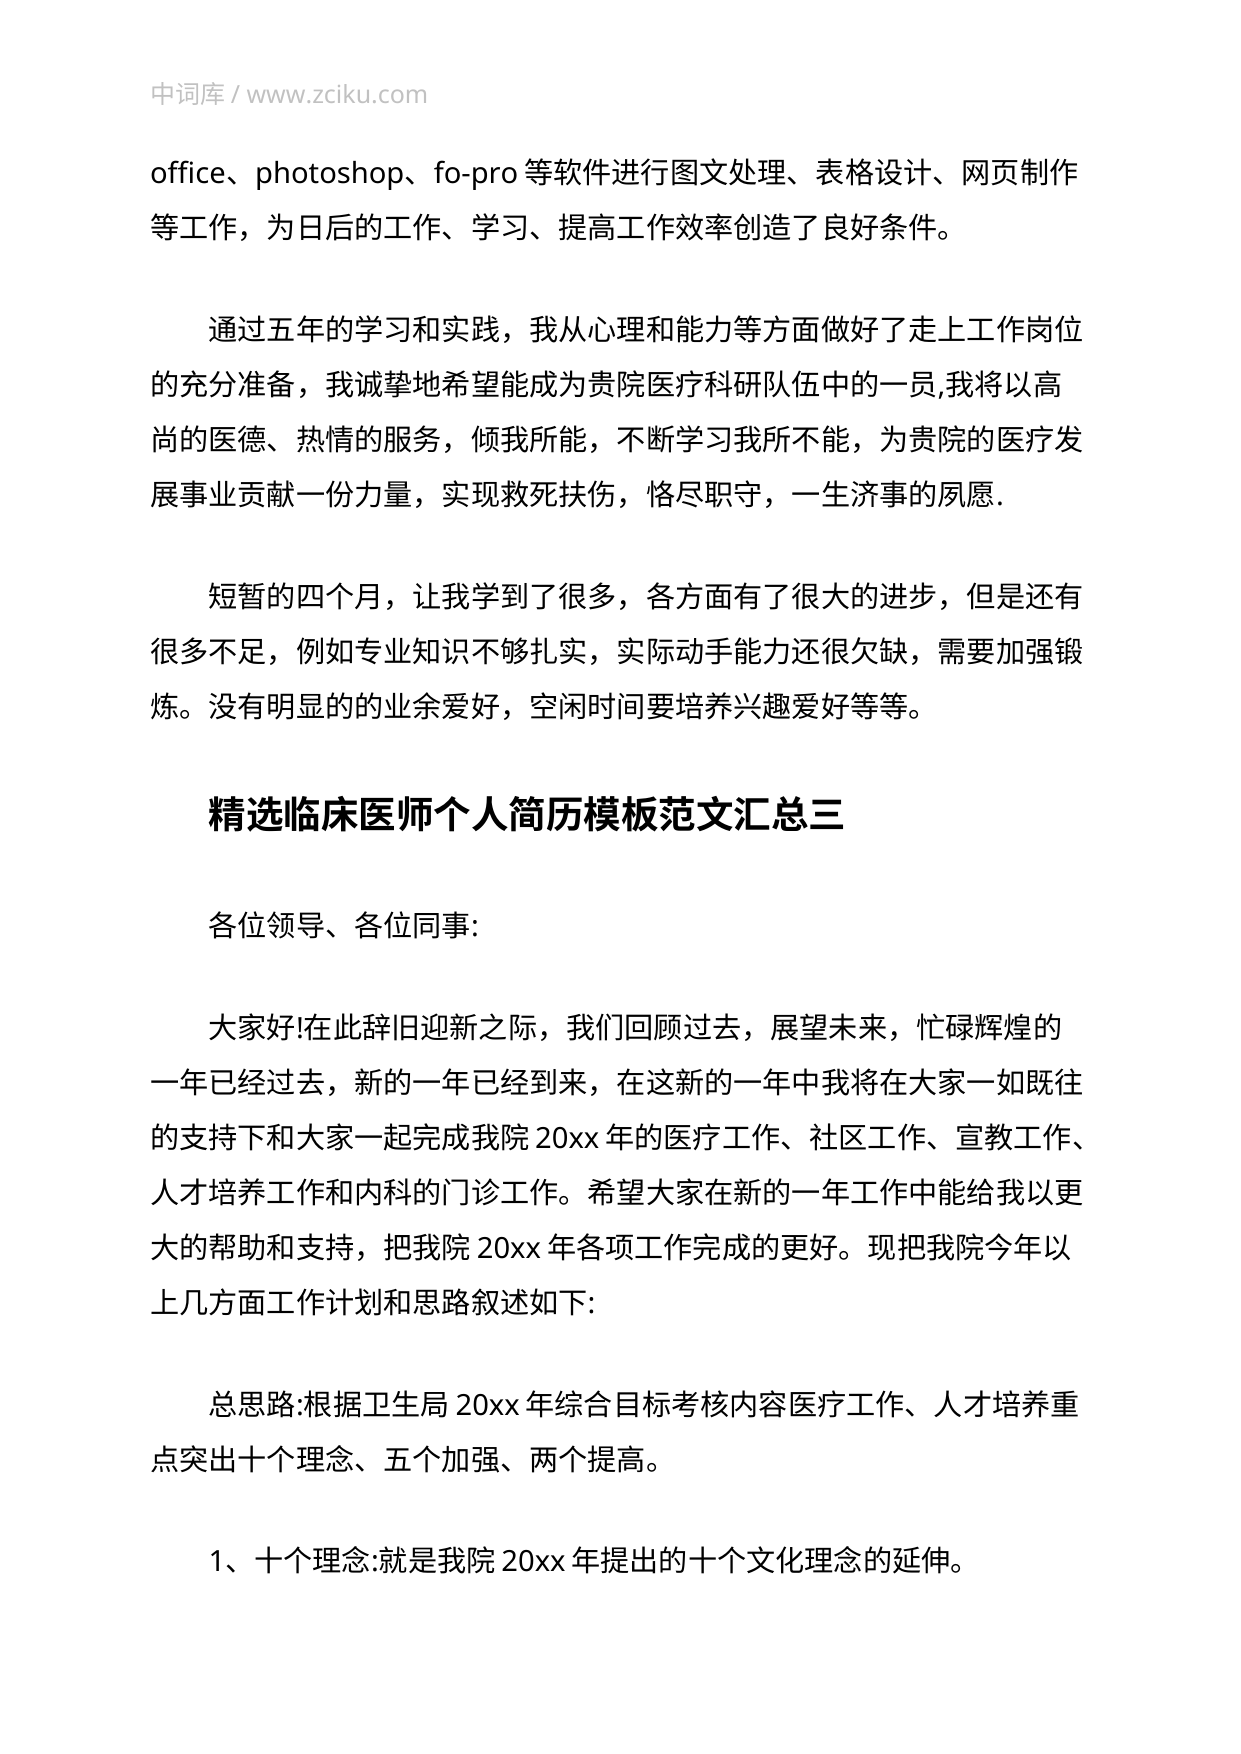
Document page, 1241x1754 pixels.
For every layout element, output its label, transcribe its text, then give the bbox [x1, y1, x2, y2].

text 通过五年的学习和实践，我从心理和能力等方面做好了走上工作岗位的充分准备，我诚挚地希望能成为贵院医疗科研队伍中的一员,我将以高尚的医德、热情的服务，倾我所能，不断学习我所不能，为贵院的医疗发展事业贡献一份力量，实现救死扶伤，恪尽职守，一生济事的夙愿. [150, 307, 1090, 514]
text 1、十个理念:就是我院20xx年提出的十个文化理念的延伸。 [150, 1538, 1090, 1580]
text 大家好!在此辞旧迎新之际，我们回顾过去，展望未来，忙碌辉煌的一年已经过去，新的一年已经到来，在这新的一年中我将在大家一如既往的支持下和大家一起完成我院20xx年的医疗工作、社区工作、宣教工作、人才培养工作和内科的门诊工作。希望大家在新的一年工作中能给我以更大的帮助和支持，把我院20xx年各项工作完成的更好。现把我院今年以上几方面工作计划和思路叙述如下: [150, 1004, 1090, 1322]
text 精选临床医师个人简历模板范文汇总三 [150, 785, 1090, 839]
text 短暂的四个月，让我学到了很多，各方面有了很大的进步，但是还有很多不足，例如专业知识不够扎实，实际动手能力还很欠缺，需要加强锻炼。没有明显的的业余爱好，空闲时间要培养兴趣爱好等等。 [150, 573, 1090, 726]
text 总思路:根据卫生局20xx年综合目标考核内容医疗工作、人才培养重点突出十个理念、五个加强、两个提高。 [150, 1381, 1090, 1478]
text 各位领导、各位同事: [150, 902, 1090, 945]
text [150, 150, 1090, 247]
